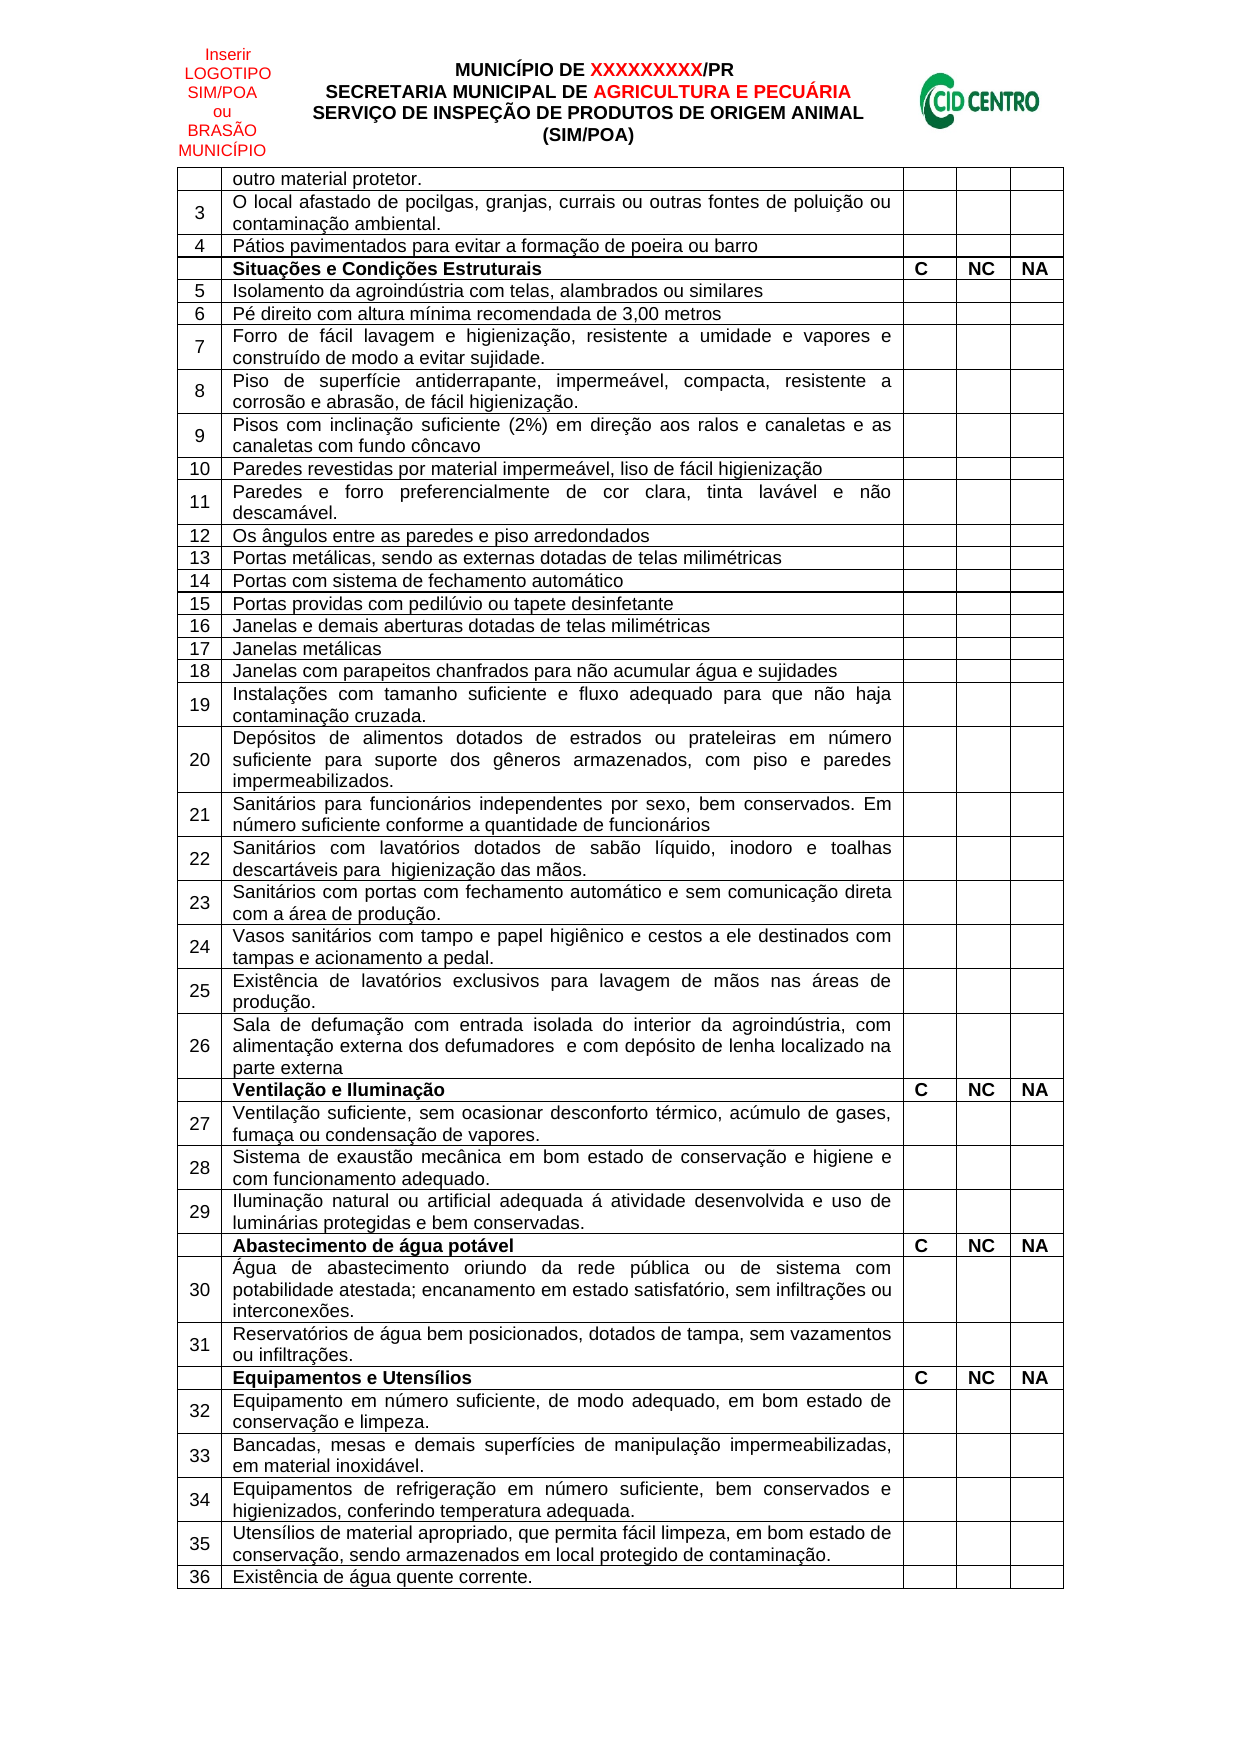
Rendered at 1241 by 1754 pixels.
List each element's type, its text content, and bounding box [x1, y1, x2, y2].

table_cell 27 [178, 1102, 221, 1145]
table_cell [957, 1014, 1010, 1078]
table_cell [904, 235, 956, 256]
table_cell [957, 525, 1010, 546]
table_cell O local afastado de pocilgas, granjas, currais ou outras fontes de poluição ou contaminação ambiental. [222, 191, 903, 234]
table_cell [222, 168, 903, 190]
table_cell NC [957, 1234, 1010, 1256]
table_cell [957, 414, 1010, 457]
table_cell [904, 837, 956, 880]
table_cell Existência de lavatórios exclusivos para lavagem de mãos nas áreas de produção. [222, 969, 903, 1012]
table_cell [1011, 638, 1063, 659]
table_cell [904, 1390, 956, 1433]
table_cell Depósitos de alimentos dotados de estrados ou prateleiras em número suficiente para suporte dos gêneros armazenados, com piso e paredes impermeabilizados. [222, 727, 903, 792]
table_cell [1011, 1102, 1063, 1145]
table_cell 12 [178, 525, 221, 546]
table_cell 30 [178, 1257, 221, 1322]
table_cell [957, 683, 1010, 726]
table_cell Ventilação suficiente, sem ocasionar desconforto térmico, acúmulo de gases, fumaça ou condensação de vapores. [222, 1102, 903, 1145]
table_cell 29 [178, 1190, 221, 1233]
table_cell [904, 969, 956, 1012]
table_cell Sistema de exaustão mecânica em bom estado de conservação e higiene e com funcionamento adequado. [222, 1146, 903, 1189]
table_cell 33 [178, 1434, 221, 1477]
table_cell Paredes revestidas por material impermeável, liso de fácil higienização [222, 458, 903, 479]
table_cell [178, 1079, 221, 1101]
table_cell [1011, 1434, 1063, 1477]
table_cell [1011, 615, 1063, 637]
table_cell [904, 1146, 956, 1189]
table_cell Portas providas com pedilúvio ou tapete desinfetante [222, 593, 903, 614]
table_cell Situações e Condições Estruturais [222, 258, 903, 279]
picture [918, 70, 1043, 134]
table_cell 32 [178, 1390, 221, 1433]
table_cell [1011, 168, 1063, 190]
table_cell C [904, 1367, 956, 1388]
table_cell [1011, 1522, 1063, 1565]
table_cell [957, 480, 1010, 523]
table_cell Pátios pavimentados para evitar a formação de poeira ou barro [222, 235, 903, 256]
table_cell [904, 570, 956, 591]
table_cell Sanitários com portas com fechamento automático e sem comunicação direta com a área de produção. [222, 881, 903, 924]
table_cell [1011, 1323, 1063, 1366]
table_cell [957, 570, 1010, 591]
table_cell [1011, 1190, 1063, 1233]
table_cell [1011, 480, 1063, 523]
table_cell [1011, 325, 1063, 368]
table_cell 22 [178, 837, 221, 880]
table_cell Equipamentos de refrigeração em número suficiente, bem conservados e higienizados, conferindo temperatura adequada. [222, 1478, 903, 1521]
table_cell [957, 615, 1010, 637]
table_cell [957, 793, 1010, 836]
table_cell 35 [178, 1522, 221, 1565]
table_cell [178, 258, 221, 279]
table_cell [1011, 837, 1063, 880]
table_cell [957, 1566, 1010, 1588]
table_cell 8 [178, 370, 221, 413]
table_cell Forro de fácil lavagem e higienização, resistente a umidade e vapores e construído de modo a evitar sujidade. [222, 325, 903, 368]
table_cell C [904, 1234, 956, 1256]
table_cell [957, 235, 1010, 256]
table_cell [957, 191, 1010, 234]
table_cell Pé direito com altura mínima recomendada de 3,00 metros [222, 303, 903, 324]
table_cell [904, 1323, 956, 1366]
table_cell [1011, 191, 1063, 234]
table_cell [1011, 370, 1063, 413]
table_cell Reservatórios de água bem posicionados, dotados de tampa, sem vazamentos ou infiltrações. [222, 1323, 903, 1366]
table_cell Sanitários para funcionários independentes por sexo, bem conservados. Em número suficiente conforme a quantidade de funcionários [222, 793, 903, 836]
table_cell [904, 480, 956, 523]
table_cell [904, 727, 956, 792]
table_cell 5 [178, 280, 221, 302]
table_cell [1011, 547, 1063, 569]
table_cell [1011, 525, 1063, 546]
table_cell [904, 638, 956, 659]
table_cell [957, 1434, 1010, 1477]
table_cell 7 [178, 325, 221, 368]
table_cell 21 [178, 793, 221, 836]
table_cell 18 [178, 660, 221, 682]
table_cell [904, 168, 956, 190]
table_cell [904, 1566, 956, 1588]
table_cell 2 [178, 168, 221, 190]
table_cell [1011, 570, 1063, 591]
table_cell [1011, 1566, 1063, 1588]
table_cell [904, 525, 956, 546]
table_cell [957, 593, 1010, 614]
table_cell [1011, 1390, 1063, 1433]
table_cell [904, 1522, 956, 1565]
table_cell [957, 1522, 1010, 1565]
table_cell NA [1011, 1234, 1063, 1256]
table_cell [904, 325, 956, 368]
table_cell [904, 303, 956, 324]
table_cell 17 [178, 638, 221, 659]
table_cell [904, 925, 956, 968]
table_cell [904, 458, 956, 479]
table_cell 3 [178, 191, 221, 234]
table_cell [957, 837, 1010, 880]
table_cell 36 [178, 1566, 221, 1588]
table_cell 16 [178, 615, 221, 637]
table_cell Sala de defumação com entrada isolada do interior da agroindústria, com alimentação externa dos defumadores e com depósito de lenha localizado na parte externa [222, 1014, 903, 1078]
table_cell [1011, 727, 1063, 792]
table_cell 15 [178, 593, 221, 614]
table_cell [1011, 1146, 1063, 1189]
table_cell [904, 793, 956, 836]
table_cell Isolamento da agroindústria com telas, alambrados ou similares [222, 280, 903, 302]
table_cell [904, 660, 956, 682]
table_cell [957, 1478, 1010, 1521]
table_cell [904, 615, 956, 637]
table_cell 26 [178, 1014, 221, 1078]
table_cell 24 [178, 925, 221, 968]
table_cell 9 [178, 414, 221, 457]
table_cell [1011, 881, 1063, 924]
table_cell [1011, 1257, 1063, 1322]
table_cell [957, 1390, 1010, 1433]
table_cell Bancadas, mesas e demais superfícies de manipulação impermeabilizadas, em material inoxidável. [222, 1434, 903, 1477]
table_cell [957, 547, 1010, 569]
table_cell NA [1011, 1367, 1063, 1388]
table_cell Janelas metálicas [222, 638, 903, 659]
table_cell 23 [178, 881, 221, 924]
table_cell NC [957, 258, 1010, 279]
table_cell Portas metálicas, sendo as externas dotadas de telas milimétricas [222, 547, 903, 569]
table_cell 14 [178, 570, 221, 591]
table_cell [1011, 593, 1063, 614]
table_cell [904, 1257, 956, 1322]
table_cell Os ângulos entre as paredes e piso arredondados [222, 525, 903, 546]
table_cell [957, 925, 1010, 968]
table_cell Sanitários com lavatórios dotados de sabão líquido, inodoro e toalhas descartáveis para higienização das mãos. [222, 837, 903, 880]
table_cell [904, 1478, 956, 1521]
table_cell Paredes e forro preferencialmente de cor clara, tinta lavável e não descamável. [222, 480, 903, 523]
table_cell 19 [178, 683, 221, 726]
table_cell [957, 1323, 1010, 1366]
table_cell Equipamentos e Utensílios [222, 1367, 903, 1388]
table_cell [904, 881, 956, 924]
table_cell [178, 1367, 221, 1388]
table_cell [1011, 280, 1063, 302]
table_cell [957, 168, 1010, 190]
table_cell [957, 969, 1010, 1012]
table_cell [957, 638, 1010, 659]
table_cell Portas com sistema de fechamento automático [222, 570, 903, 591]
table_cell 10 [178, 458, 221, 479]
table_cell Instalações com tamanho suficiente e fluxo adequado para que não haja contaminação cruzada. [222, 683, 903, 726]
table_cell 4 [178, 235, 221, 256]
table_cell [904, 191, 956, 234]
table_cell Existência de água quente corrente. [222, 1566, 903, 1588]
table_cell Iluminação natural ou artificial adequada á atividade desenvolvida e uso de luminárias protegidas e bem conservadas. [222, 1190, 903, 1233]
table_cell [957, 1146, 1010, 1189]
table_cell [904, 1190, 956, 1233]
table_cell [957, 727, 1010, 792]
table_cell 28 [178, 1146, 221, 1189]
table_cell [957, 458, 1010, 479]
table_cell 13 [178, 547, 221, 569]
table_cell [1011, 925, 1063, 968]
table_cell Abastecimento de água potável [222, 1234, 903, 1256]
table_cell Janelas com parapeitos chanfrados para não acumular água e sujidades [222, 660, 903, 682]
table_cell Piso de superfície antiderrapante, impermeável, compacta, resistente a corrosão e abrasão, de fácil higienização. [222, 370, 903, 413]
table_cell [904, 1014, 956, 1078]
table_cell [957, 303, 1010, 324]
table_cell [957, 325, 1010, 368]
table_cell [1011, 683, 1063, 726]
table_cell C [904, 258, 956, 279]
table_cell NC [957, 1367, 1010, 1388]
table_cell 25 [178, 969, 221, 1012]
table_cell Pisos com inclinação suficiente (2%) em direção aos ralos e canaletas e as canaletas com fundo côncavo [222, 414, 903, 457]
table_cell [178, 1234, 221, 1256]
table_cell 31 [178, 1323, 221, 1366]
table_cell [1011, 969, 1063, 1012]
table_cell [957, 1190, 1010, 1233]
table_cell [957, 370, 1010, 413]
table_cell Utensílios de material apropriado, que permita fácil limpeza, em bom estado de conservação, sendo armazenados em local protegido de contaminação. [222, 1522, 903, 1565]
table_cell Ventilação e Iluminação [222, 1079, 903, 1101]
table_cell [1011, 793, 1063, 836]
table_cell [904, 414, 956, 457]
table_cell 34 [178, 1478, 221, 1521]
table_cell NC [957, 1079, 1010, 1101]
table_cell NA [1011, 258, 1063, 279]
table_cell [957, 881, 1010, 924]
table_cell [957, 1102, 1010, 1145]
table_cell [957, 1257, 1010, 1322]
table_cell [904, 593, 956, 614]
table_cell Vasos sanitários com tampo e papel higiênico e cestos a ele destinados com tampas e acionamento a pedal. [222, 925, 903, 968]
table_cell [904, 683, 956, 726]
table_cell [957, 660, 1010, 682]
table_cell [1011, 1014, 1063, 1078]
table_cell [904, 547, 956, 569]
table_cell [904, 1434, 956, 1477]
table_cell [904, 1102, 956, 1145]
table_cell Equipamento em número suficiente, de modo adequado, em bom estado de conservação e limpeza. [222, 1390, 903, 1433]
table_cell C [904, 1079, 956, 1101]
table_cell [904, 370, 956, 413]
table_cell Água de abastecimento oriundo da rede pública ou de sistema com potabilidade atestada; encanamento em estado satisfatório, sem infiltrações ou interconexões. [222, 1257, 903, 1322]
table_cell [1011, 1478, 1063, 1521]
table_cell [1011, 303, 1063, 324]
table_cell 11 [178, 480, 221, 523]
table_cell NA [1011, 1079, 1063, 1101]
table_cell [1011, 660, 1063, 682]
table_cell [904, 280, 956, 302]
table_cell [1011, 235, 1063, 256]
table_cell [1011, 458, 1063, 479]
table_cell 20 [178, 727, 221, 792]
table_cell [957, 280, 1010, 302]
table_cell Janelas e demais aberturas dotadas de telas milimétricas [222, 615, 903, 637]
table_cell [1011, 414, 1063, 457]
table_cell 6 [178, 303, 221, 324]
